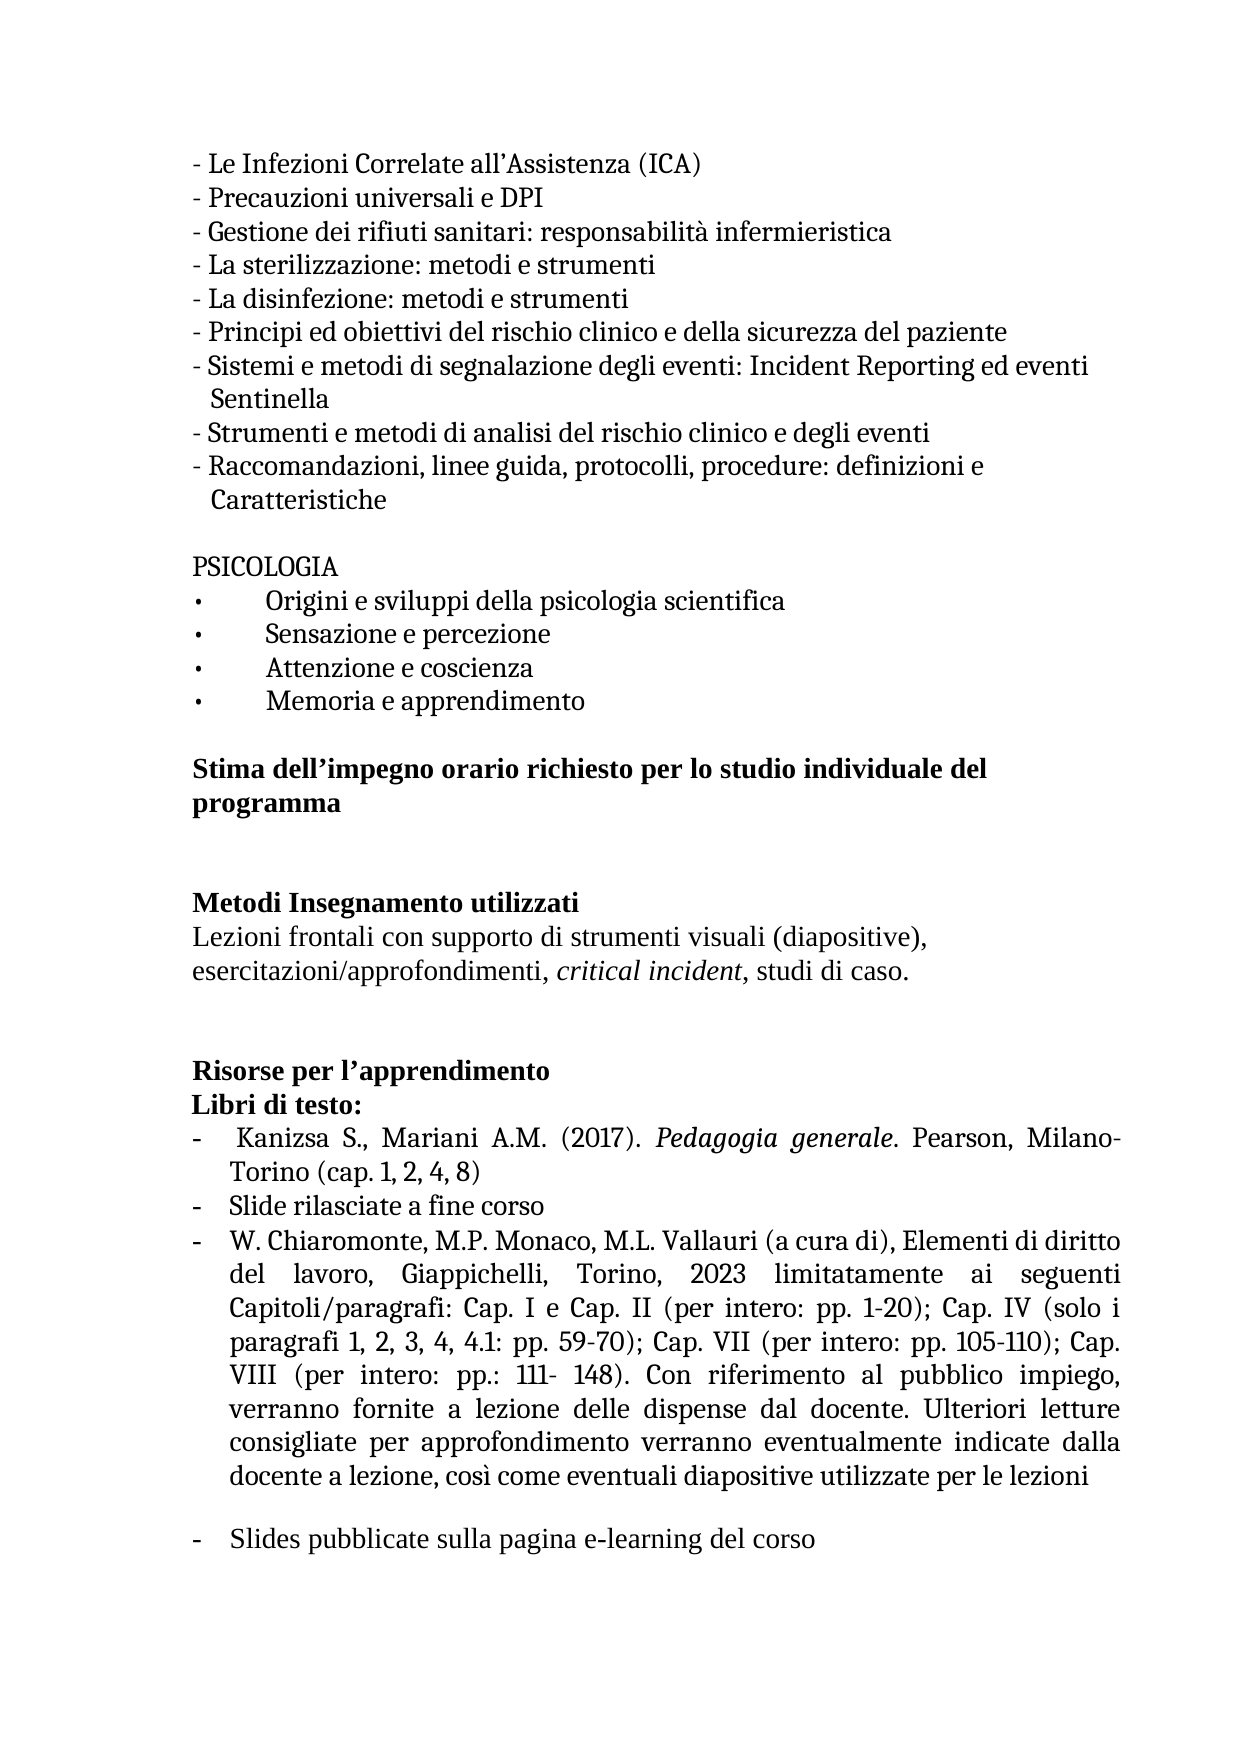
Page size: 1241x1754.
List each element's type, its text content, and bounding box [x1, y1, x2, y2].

text • Sensazione e percezione [192, 617, 1122, 651]
text - Precauzioni universali e DPI [192, 181, 1122, 215]
list Slide rilasciate a fine corso [192, 1188, 1122, 1223]
text - La sterilizzazione: metodi e strumenti [192, 248, 1122, 282]
text • Attenzione e coscienza [192, 651, 1122, 684]
text Caratteristiche [192, 483, 1122, 517]
list W. Chiaromonte, M.P. Monaco, M.L. Vallauri (a cura di), Elementi di diritto del lavoro, Giappichelli, Torino, 2023 limitatamente ai seguenti Capitoli/paragrafi: Cap. I e Cap. II (per intero: pp. 1-20); Cap. IV (solo i paragrafi 1, 2, 3, 4, 4.1: pp. 59-70); Cap. VII (per intero: pp. 105-110); Cap. VIII (per intero: pp.: 111- 148). Con riferimento al pubblico impiego, verranno fornite a lezione delle dispense dal docente. Ulteriori letture consigliate per approfondimento verranno eventualmente indicate dalla docente a lezione, così come eventuali diapositive utilizzate per le lezioni [192, 1223, 1122, 1492]
text - Raccomandazioni, linee guida, protocolli, procedure: definizioni e [192, 449, 1122, 483]
text PSICOLOGIA [192, 550, 1122, 584]
text Sentinella [192, 382, 1122, 416]
text • Origini e sviluppi della psicologia scientifica [192, 584, 1122, 617]
text - La disinfezione: metodi e strumenti [192, 282, 1122, 315]
text Lezioni frontali con supporto di strumenti visuali (diapositive), [192, 919, 1122, 953]
text - Le Infezioni Correlate all’Assistenza (ICA) [192, 148, 1122, 181]
text - Sistemi e metodi di segnalazione degli eventi: Incident Reporting ed eventi [192, 349, 1122, 382]
text Libri di testo: [118, 1087, 1122, 1120]
text - Gestione dei rifiuti sanitari: responsabilità infermieristica [192, 215, 1122, 248]
text esercitazioni/approfondimenti, critical incident, studi di caso. [192, 953, 1122, 986]
text • Memoria e apprendimento [192, 684, 1122, 718]
list Kanizsa S., Mariani A.M. (2017). Pedagogia generale. Pearson, Milano-Torino (cap. 1, 2, 4, 8) [192, 1120, 1122, 1188]
list Slides pubblicate sulla pagina e-learning del corso [192, 1522, 1122, 1555]
text Stima dell’impegno orario richiesto per lo studio individuale del programma [192, 751, 1122, 818]
text Metodi Insegnamento utilizzati [192, 886, 1122, 919]
text - Strumenti e metodi di analisi del rischio clinico e degli eventi [192, 416, 1122, 449]
text Risorse per l’apprendimento [192, 1053, 1122, 1087]
text - Principi ed obiettivi del rischio clinico e della sicurezza del paziente [192, 315, 1122, 349]
